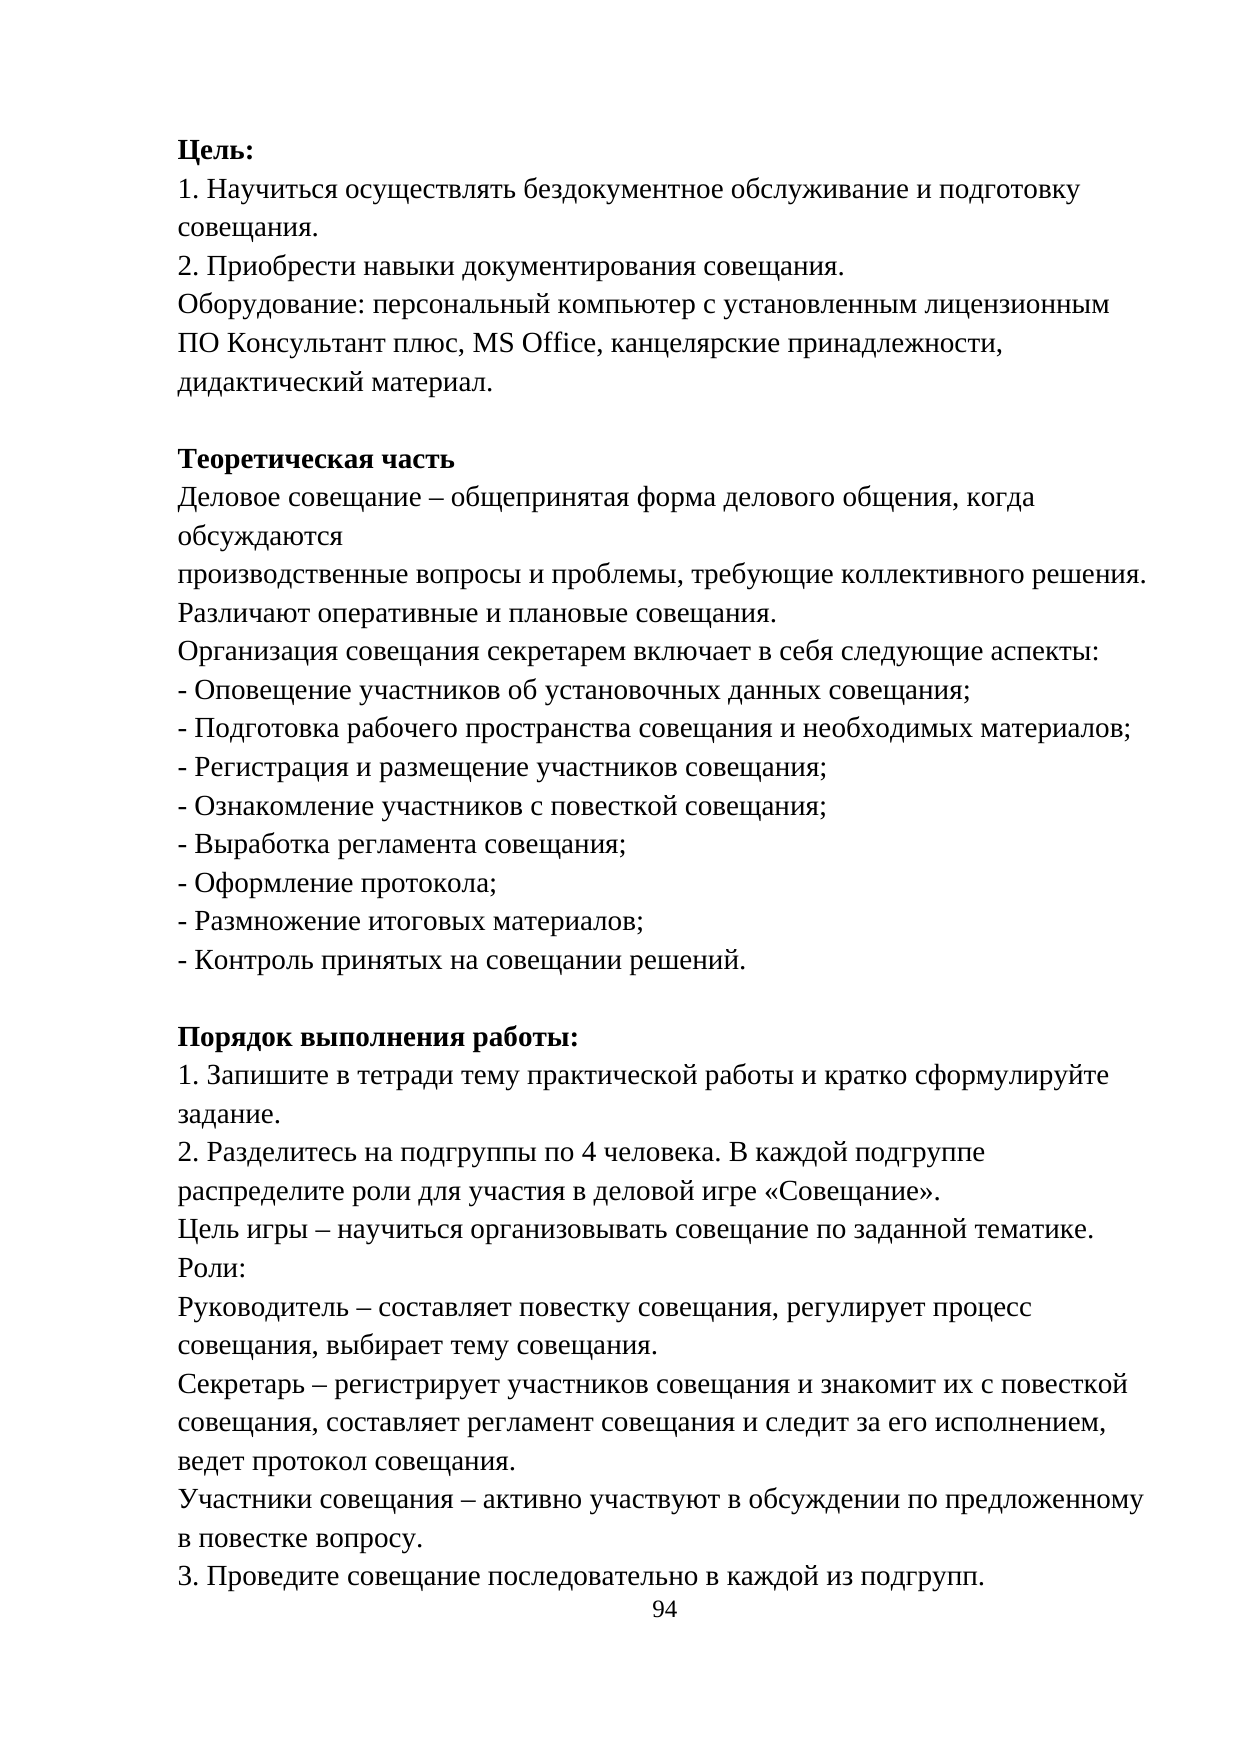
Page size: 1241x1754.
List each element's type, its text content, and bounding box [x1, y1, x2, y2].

text Участники совещания – активно участвуют в обсуждении по предложенному в повестке вопросу. [177, 1481, 1152, 1553]
text Организация совещания секретарем включает в себя следующие аспекты: [177, 633, 1152, 667]
text - Ознакомление участников с повесткой совещания; [177, 788, 1152, 821]
text 2. Приобрести навыки документирования совещания. [177, 248, 1152, 282]
text Цель игры – научиться организовывать совещание по заданной тематике. [177, 1212, 1152, 1245]
text Деловое совещание – общепринятая форма делового общения, когда обсуждаются [177, 479, 1152, 551]
text 3. Проведите совещание последовательно в каждой из подгрупп. [177, 1558, 1152, 1592]
text 1. Научиться осуществлять бездокументное обслуживание и подготовку совещания. [177, 171, 1152, 243]
text - Оповещение участников об установочных данных совещания; [177, 672, 1152, 706]
text Роли: [177, 1250, 1152, 1284]
text Оборудование: персональный компьютер с установленным лицензионным ПО Консультант плюс, MS Office, канцелярские принадлежности, дидактический материал. [177, 287, 1152, 397]
text Порядок выполнения работы: [177, 1019, 1152, 1052]
text 1. Запишите в тетради тему практической работы и кратко сформулируйте задание. [177, 1057, 1152, 1129]
text - Выработка регламента совещания; [177, 826, 1152, 860]
text - Размножение итоговых материалов; [177, 903, 1152, 937]
text 2. Разделитесь на подгруппы по 4 человека. В каждой подгруппе распределите роли для участия в деловой игре «Совещание». [177, 1134, 1152, 1207]
text Различают оперативные и плановые совещания. [177, 595, 1152, 628]
text Руководитель – составляет повестку совещания, регулирует процесс совещания, выбирает тему совещания. [177, 1289, 1152, 1361]
text производственные вопросы и проблемы, требующие коллективного решения. [177, 556, 1152, 590]
text Секретарь – регистрирует участников совещания и знакомит их с повесткой совещания, составляет регламент совещания и следит за его исполнением, ведет протокол совещания. [177, 1366, 1152, 1476]
text - Контроль принятых на совещании решений. [177, 942, 1152, 975]
text - Подготовка рабочего пространства совещания и необходимых материалов; [177, 711, 1152, 744]
text Цель: [177, 132, 1152, 166]
text Теоретическая часть [177, 441, 1152, 474]
text - Оформление протокола; [177, 865, 1152, 898]
text - Регистрация и размещение участников совещания; [177, 749, 1152, 783]
